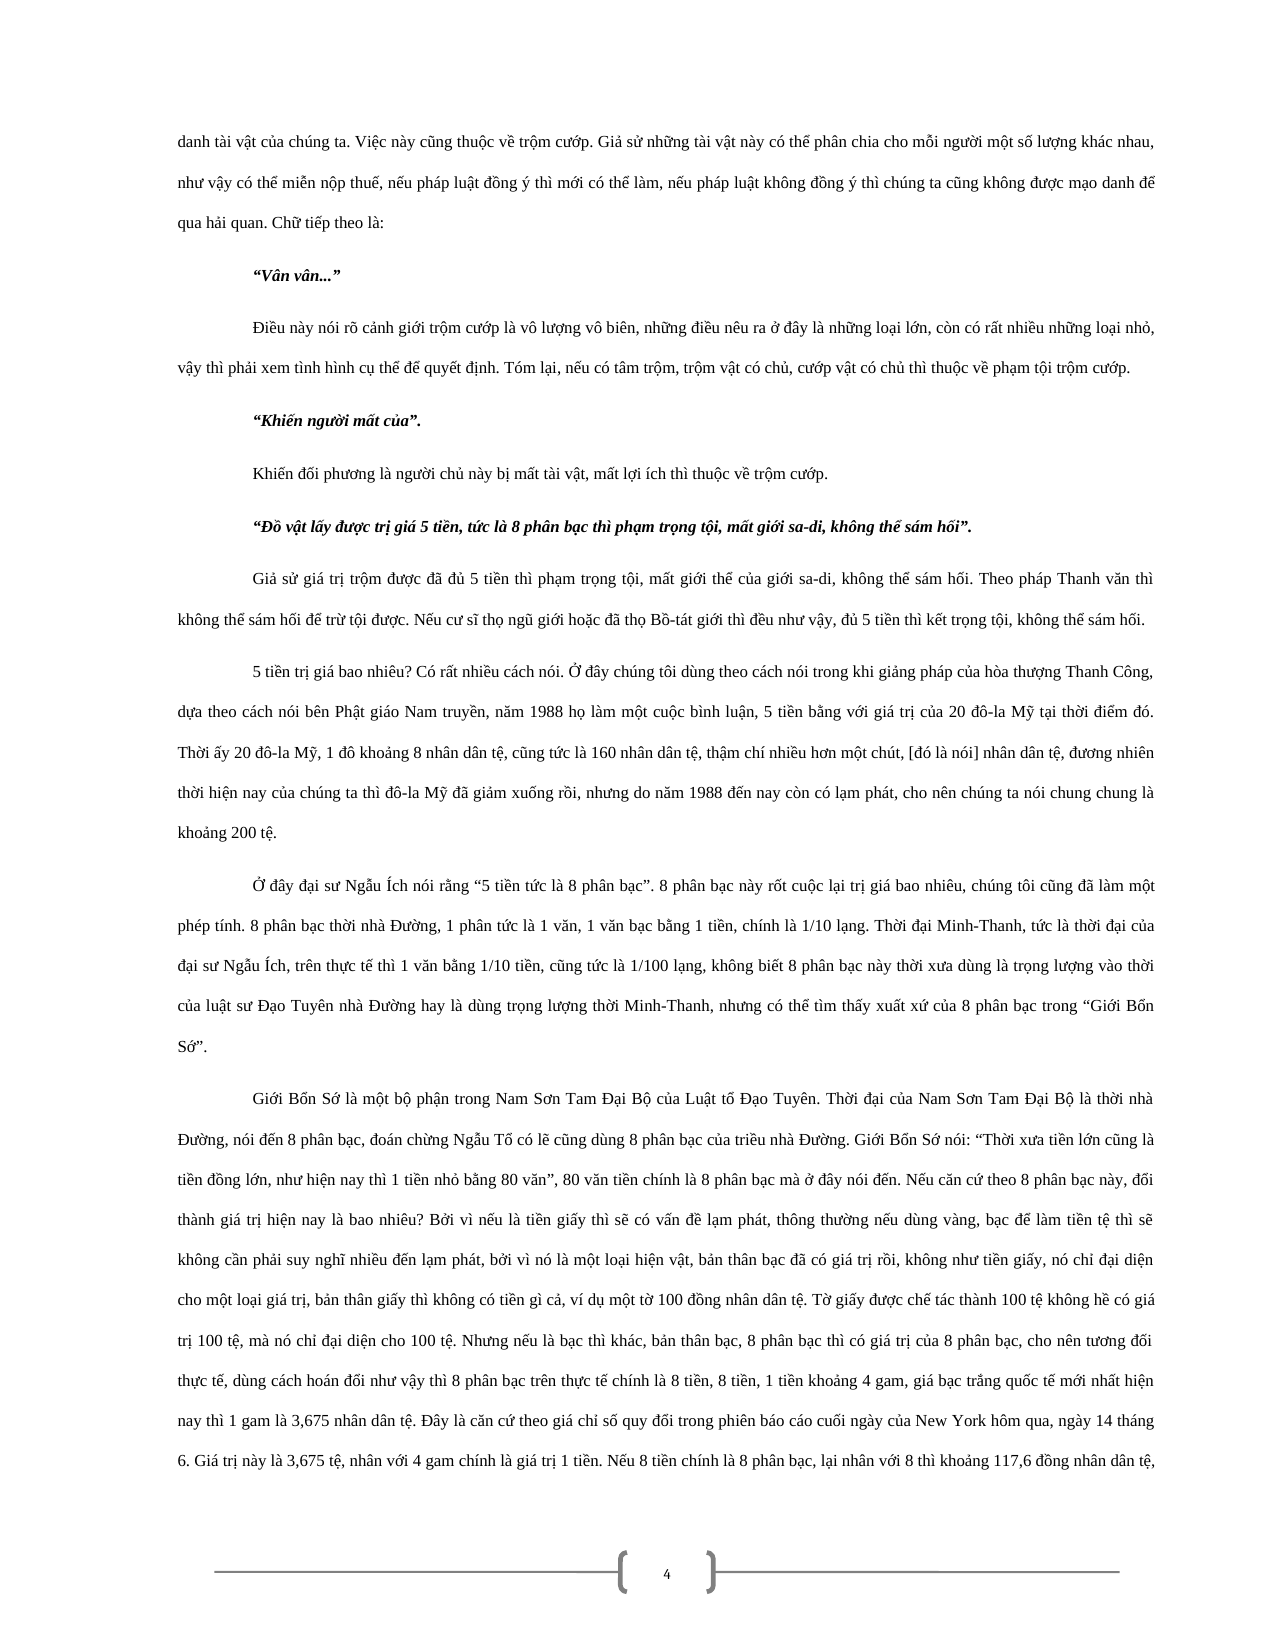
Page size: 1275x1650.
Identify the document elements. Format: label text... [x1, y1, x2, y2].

text Điều này nói rõ cảnh giới trộm cướp là vô lượng vô biên, những điều nêu ra ở đây là những loại lớn, còn có rất nhiều những loại nhỏ, vậy thì phải xem tình hình cụ thể để quyết định. Tóm lại, nếu có tâm trộm, trộm vật có chủ, cướp vật có chủ thì thuộc về phạm tội trộm cướp. [177, 304, 1157, 378]
text Ở đây đại sư Ngẫu Ích nói rằng “5 tiền tức là 8 phân bạc”. 8 phân bạc này rốt cuộc lại trị giá bao nhiêu, chúng tôi cũng đã làm một phép tính. 8 phân bạc thời nhà Đường, 1 phân tức là 1 văn, 1 văn bạc bằng 1 tiền, chính là 1/10 lạng. Thời đại Minh-Thanh, tức là thời đại của đại sư Ngẫu Ích, trên thực tế thì 1 văn bằng 1/10 tiền, cũng tức là 1/100 lạng, không biết 8 phân bạc này thời xưa dùng là trọng lượng vào thời của luật sư Đạo Tuyên nhà Đường hay là dùng trọng lượng thời Minh-Thanh, nhưng có thể tìm thấy xuất xứ của 8 phân bạc trong “Giới Bổn Sớ”. [177, 861, 1157, 1056]
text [177, 1075, 1157, 1470]
text “Đồ vật lấy được trị giá 5 tiền, tức là 8 phân bạc thì phạm trọng tội, mất giới sa-di, không thể sám hối”. [177, 502, 1157, 536]
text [177, 118, 1157, 232]
text Giả sử giá trị trộm được đã đủ 5 tiền thì phạm trọng tội, mất giới thể của giới sa-di, không thể sám hối. Theo pháp Thanh văn thì không thể sám hối để trừ tội được. Nếu cư sĩ thọ ngũ giới hoặc đã thọ Bồ-tát giới thì đều như vậy, đủ 5 tiền thì kết trọng tội, không thể sám hối. [177, 555, 1157, 629]
text 5 tiền trị giá bao nhiêu? Có rất nhiều cách nói. Ở đây chúng tôi dùng theo cách nói trong khi giảng pháp của hòa thượng Thanh Công, dựa theo cách nói bên Phật giáo Nam truyền, năm 1988 họ làm một cuộc bình luận, 5 tiền bằng với giá trị của 20 đô-la Mỹ tại thời điểm đó. Thời ấy 20 đô-la Mỹ, 1 đô khoảng 8 nhân dân tệ, cũng tức là 160 nhân dân tệ, thậm chí nhiều hơn một chút, [đó là nói] nhân dân tệ, đương nhiên thời hiện nay của chúng ta thì đô-la Mỹ đã giảm xuống rồi, nhưng do năm 1988 đến nay còn có lạm phát, cho nên chúng ta nói chung chung là khoảng 200 tệ. [177, 648, 1157, 842]
text “Khiến người mất của”. [177, 397, 1157, 430]
text Khiến đối phương là người chủ này bị mất tài vật, mất lợi ích thì thuộc về trộm cướp. [177, 449, 1157, 483]
text “Vân vân...” [177, 251, 1157, 285]
